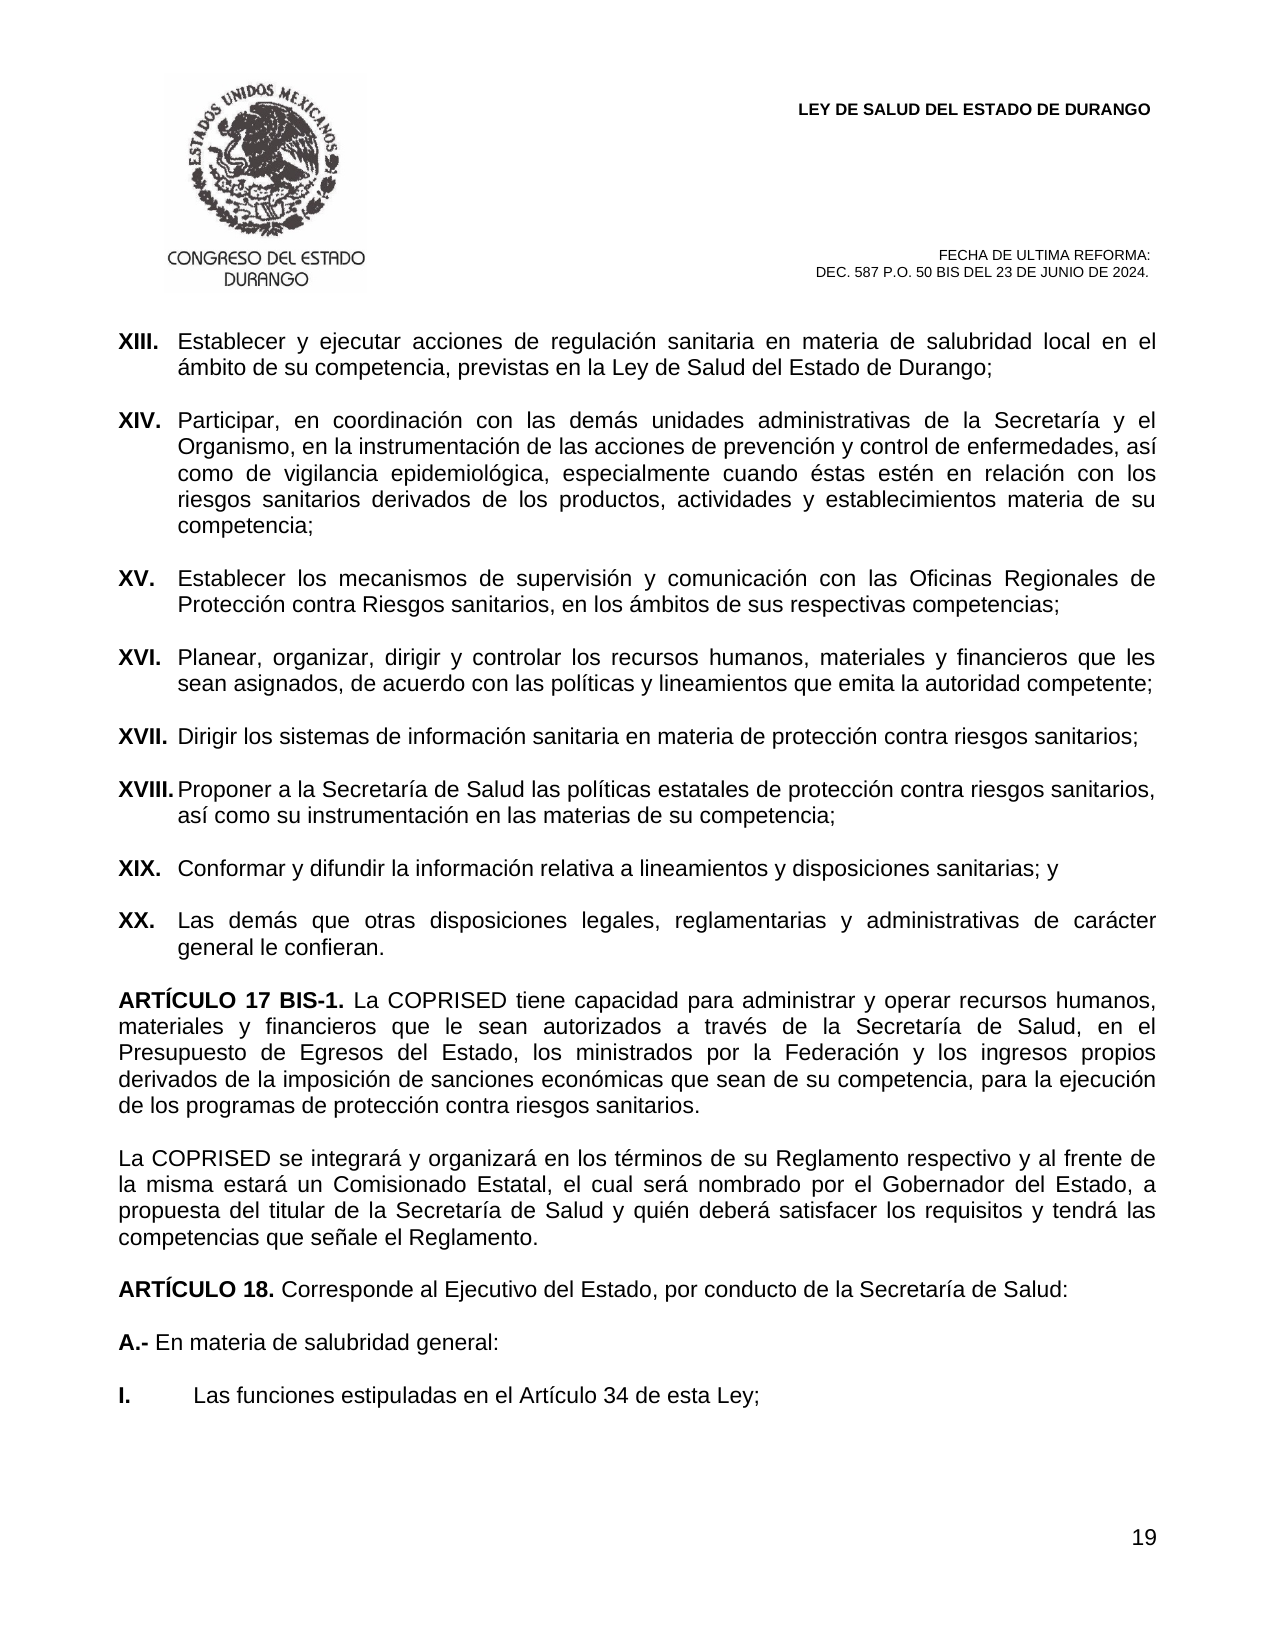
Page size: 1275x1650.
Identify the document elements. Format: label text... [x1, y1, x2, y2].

list Dirigir los sistemas de información sanitaria en materia de protección contra riesgos sanitarios; [118, 723, 1157, 749]
list Conformar y difundir la información relativa a lineamientos y disposiciones sanitarias; y [118, 855, 1157, 881]
text ARTÍCULO 18. Corresponde al Ejecutivo del Estado, por conducto de la Secretaría de Salud: [118, 1276, 1157, 1303]
text ARTÍCULO 17 BIS-1. La COPRISED tiene capacidad para administrar y operar recursos humanos, materiales y financieros que le sean autorizados a través de la Secretaría de Salud, en el Presupuesto de Egresos del Estado, los ministrados por la Federación y los ingresos propios derivados de la imposición de sanciones económicas que sean de su competencia, para la ejecución de los programas de protección contra riesgos sanitarios. [118, 987, 1157, 1118]
list Las funciones estipuladas en el Artículo 34 de esta Ley; [118, 1382, 1157, 1408]
picture [163, 73, 367, 293]
list Establecer los mecanismos de supervisión y comunicación con las Oficinas Regionales de Protección contra Riesgos sanitarios, en los ámbitos de sus respectivas competencias; [118, 565, 1157, 618]
text A.- En materia de salubridad general: [118, 1329, 1157, 1356]
list Participar, en coordinación con las demás unidades administrativas de la Secretaría y el Organismo, en la instrumentación de las acciones de prevención y control de enfermedades, así como de vigilancia epidemiológica, especialmente cuando éstas estén en relación con los riesgos sanitarios derivados de los productos, actividades y establecimientos materia de su competencia; [118, 407, 1157, 538]
list Proponer a la Secretaría de Salud las políticas estatales de protección contra riesgos sanitarios, así como su instrumentación en las materias de su competencia; [118, 776, 1157, 828]
list Las demás que otras disposiciones legales, reglamentarias y administrativas de carácter general le confieran. [118, 907, 1157, 960]
list Establecer y ejecutar acciones de regulación sanitaria en materia de salubridad local en el ámbito de su competencia, previstas en la Ley de Salud del Estado de Durango; [118, 328, 1157, 380]
list Planear, organizar, dirigir y controlar los recursos humanos, materiales y financieros que les sean asignados, de acuerdo con las políticas y lineamientos que emita la autoridad competente; [118, 644, 1157, 697]
text La COPRISED se integrará y organizará en los términos de su Reglamento respectivo y al frente de la misma estará un Comisionado Estatal, el cual será nombrado por el Gobernador del Estado, a propuesta del titular de la Secretaría de Salud y quién deberá satisfacer los requisitos y tendrá las competencias que señale el Reglamento. [118, 1145, 1157, 1250]
